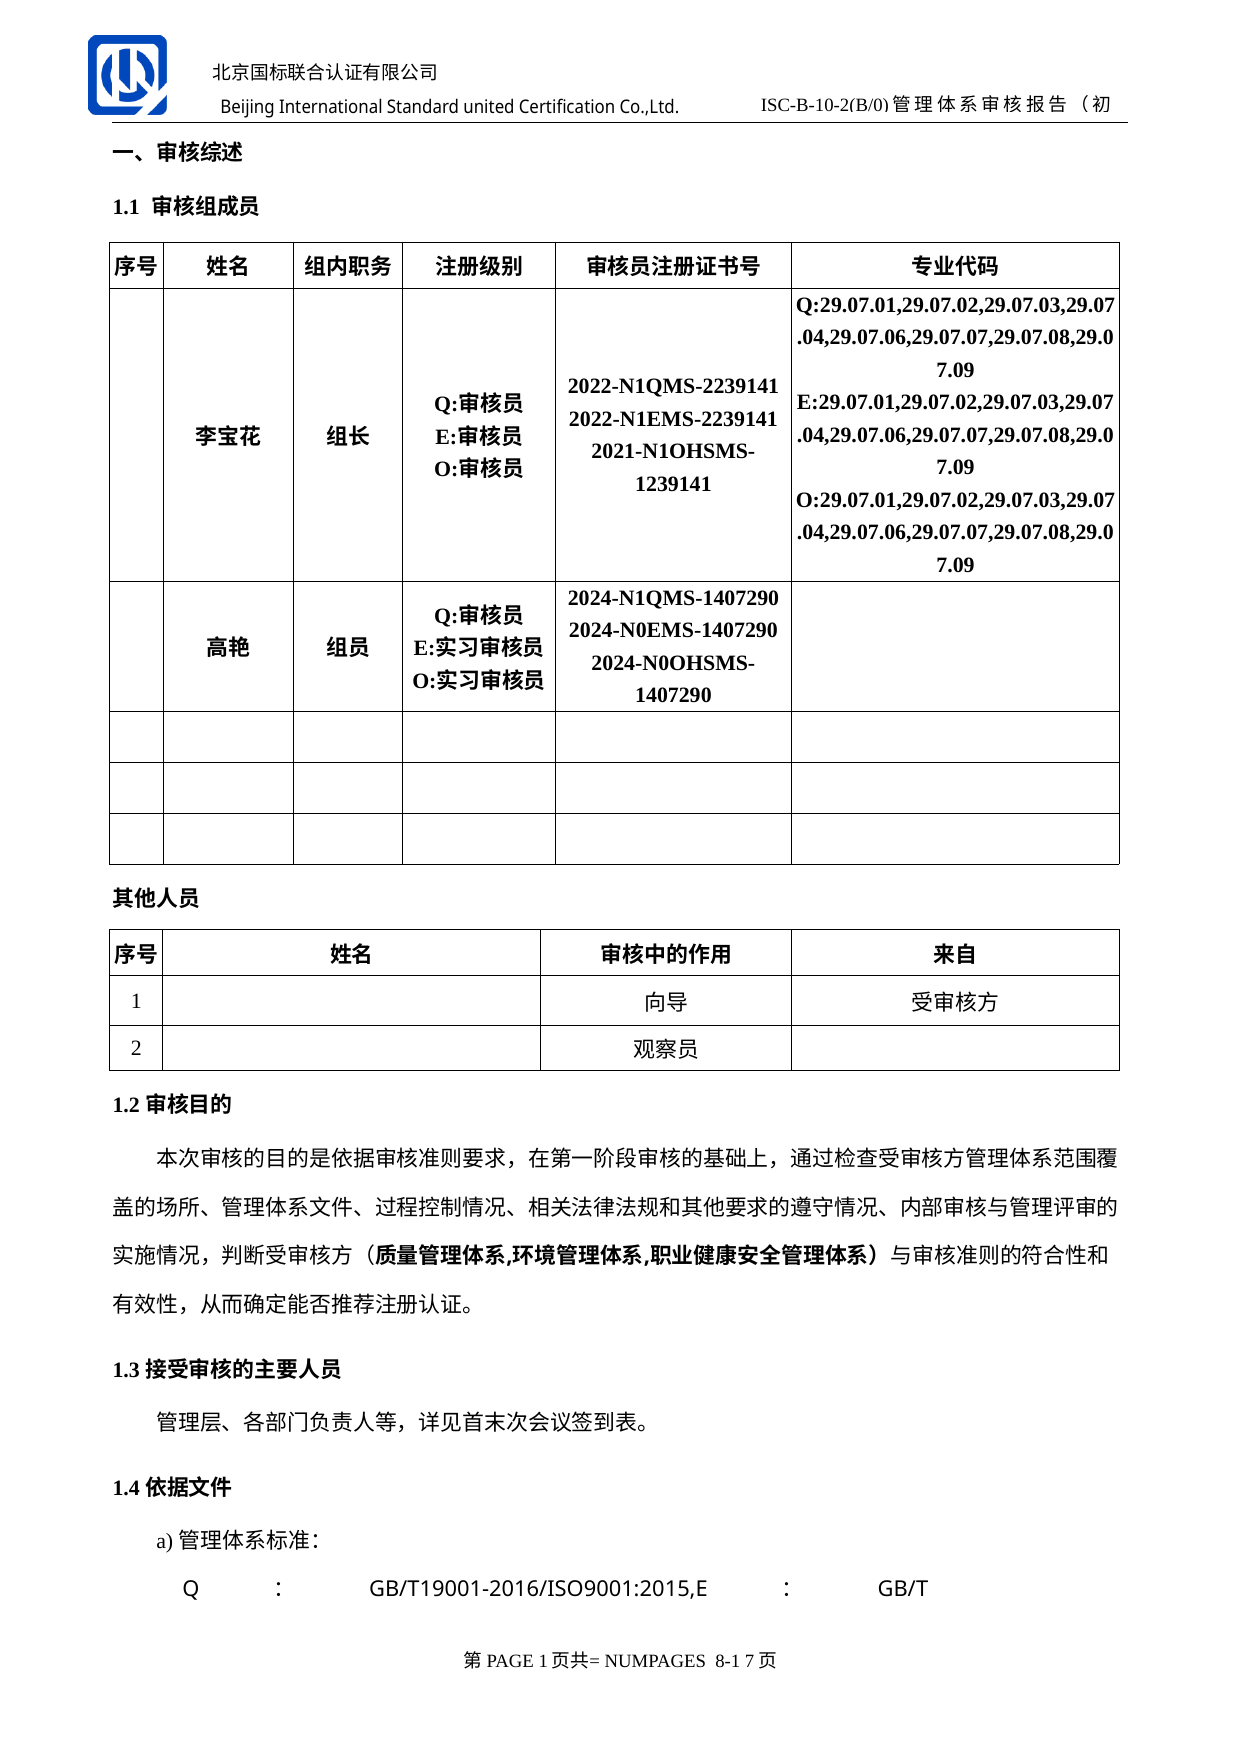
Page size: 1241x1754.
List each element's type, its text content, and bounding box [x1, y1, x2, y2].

table_cell [792, 1026, 1119, 1070]
table_cell [164, 712, 293, 762]
table_cell [403, 712, 555, 762]
table_cell 向导 [541, 976, 791, 1025]
table_header 姓名 [163, 930, 540, 975]
table_cell 李宝花 [164, 289, 293, 581]
table_cell 观察员 [541, 1026, 791, 1070]
table_cell [556, 814, 791, 864]
table_cell [792, 712, 1119, 762]
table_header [127, 1571, 939, 1604]
text 1.3 接受审核的主要人员 [112, 1351, 1128, 1384]
table_cell Q:审核员 E:实习审核员 O:实习审核员 [403, 582, 555, 711]
table_cell [294, 712, 402, 762]
text 管理层、各部门负责人等，详见首末次会议签到表。 [112, 1405, 1128, 1437]
table_cell [110, 814, 163, 864]
table_cell 2 [110, 1026, 162, 1070]
table_cell [163, 1026, 540, 1070]
table_cell Q:审核员 E:审核员 O:审核员 [403, 289, 555, 581]
table_cell [792, 582, 1119, 711]
table_cell [163, 976, 540, 1025]
table_cell [110, 289, 163, 581]
table_cell 组员 [294, 582, 402, 711]
table_cell 高艳 [164, 582, 293, 711]
picture [88, 35, 167, 115]
table_header 姓名 [164, 243, 293, 288]
text a) 管理体系标准： [112, 1523, 1128, 1555]
table_header 审核中的作用 [541, 930, 791, 975]
text 一、审核综述 [112, 135, 1128, 167]
table_cell [403, 763, 555, 813]
table_cell [110, 712, 163, 762]
table_cell Q:29.07.01,29.07.02,29.07.03,29.07.04,29.07.06,29.07.07,29.07.08,29.07.09 E:29.07.01,29.07.02,29.07.03,29.07.04,29.07.06,29.07.07,29.07.08,29.07.09 O:29.07.01,29.07.02,29.07.03,29.07.04,29.07.06,29.07.07,29.07.08,29.07.09 [792, 289, 1119, 581]
table_header 组内职务 [294, 243, 402, 288]
table_cell [110, 763, 163, 813]
table_cell 组长 [294, 289, 402, 581]
table_cell 1 [110, 976, 162, 1025]
table_cell [792, 763, 1119, 813]
table_cell 2022-N1QMS-2239141 2022-N1EMS-2239141 2021-N1OHSMS-1239141 [556, 289, 791, 581]
list 审核组成员 [112, 188, 1128, 221]
table_cell [294, 814, 402, 864]
table_cell [403, 814, 555, 864]
table_cell [164, 814, 293, 864]
table_cell [294, 763, 402, 813]
table_cell 2024-N1QMS-1407290 2024-N0EMS-1407290 2024-N0OHSMS-1407290 [556, 582, 791, 711]
table_cell [792, 814, 1119, 864]
table_header 注册级别 [403, 243, 555, 288]
table_header 来自 [792, 930, 1119, 975]
table_header 序号 [110, 243, 163, 288]
text 1.4 依据文件 [112, 1469, 1128, 1502]
text 本次审核的目的是依据审核准则要求，在第一阶段审核的基础上，通过检查受审核方管理体系范围覆盖的场所、管理体系文件、过程控制情况、相关法律法规和其他要求的遵守情况、内部审核与管理评审的实施情况，判断受审核方（质量管理体系,环境管理体系,职业健康安全管理体系）与审核准则的符合性和有效性，从而确定能否推荐注册认证。 [112, 1141, 1128, 1319]
table_header 专业代码 [792, 243, 1119, 288]
table_cell [556, 763, 791, 813]
table_cell [556, 712, 791, 762]
text 1.2 审核目的 [112, 1087, 1128, 1119]
table_header 审核员注册证书号 [556, 243, 791, 288]
table_cell [164, 763, 293, 813]
text 其他人员 [112, 881, 1128, 913]
table_cell 受审核方 [792, 976, 1119, 1025]
table_cell [110, 582, 163, 711]
table_header 序号 [110, 930, 162, 975]
